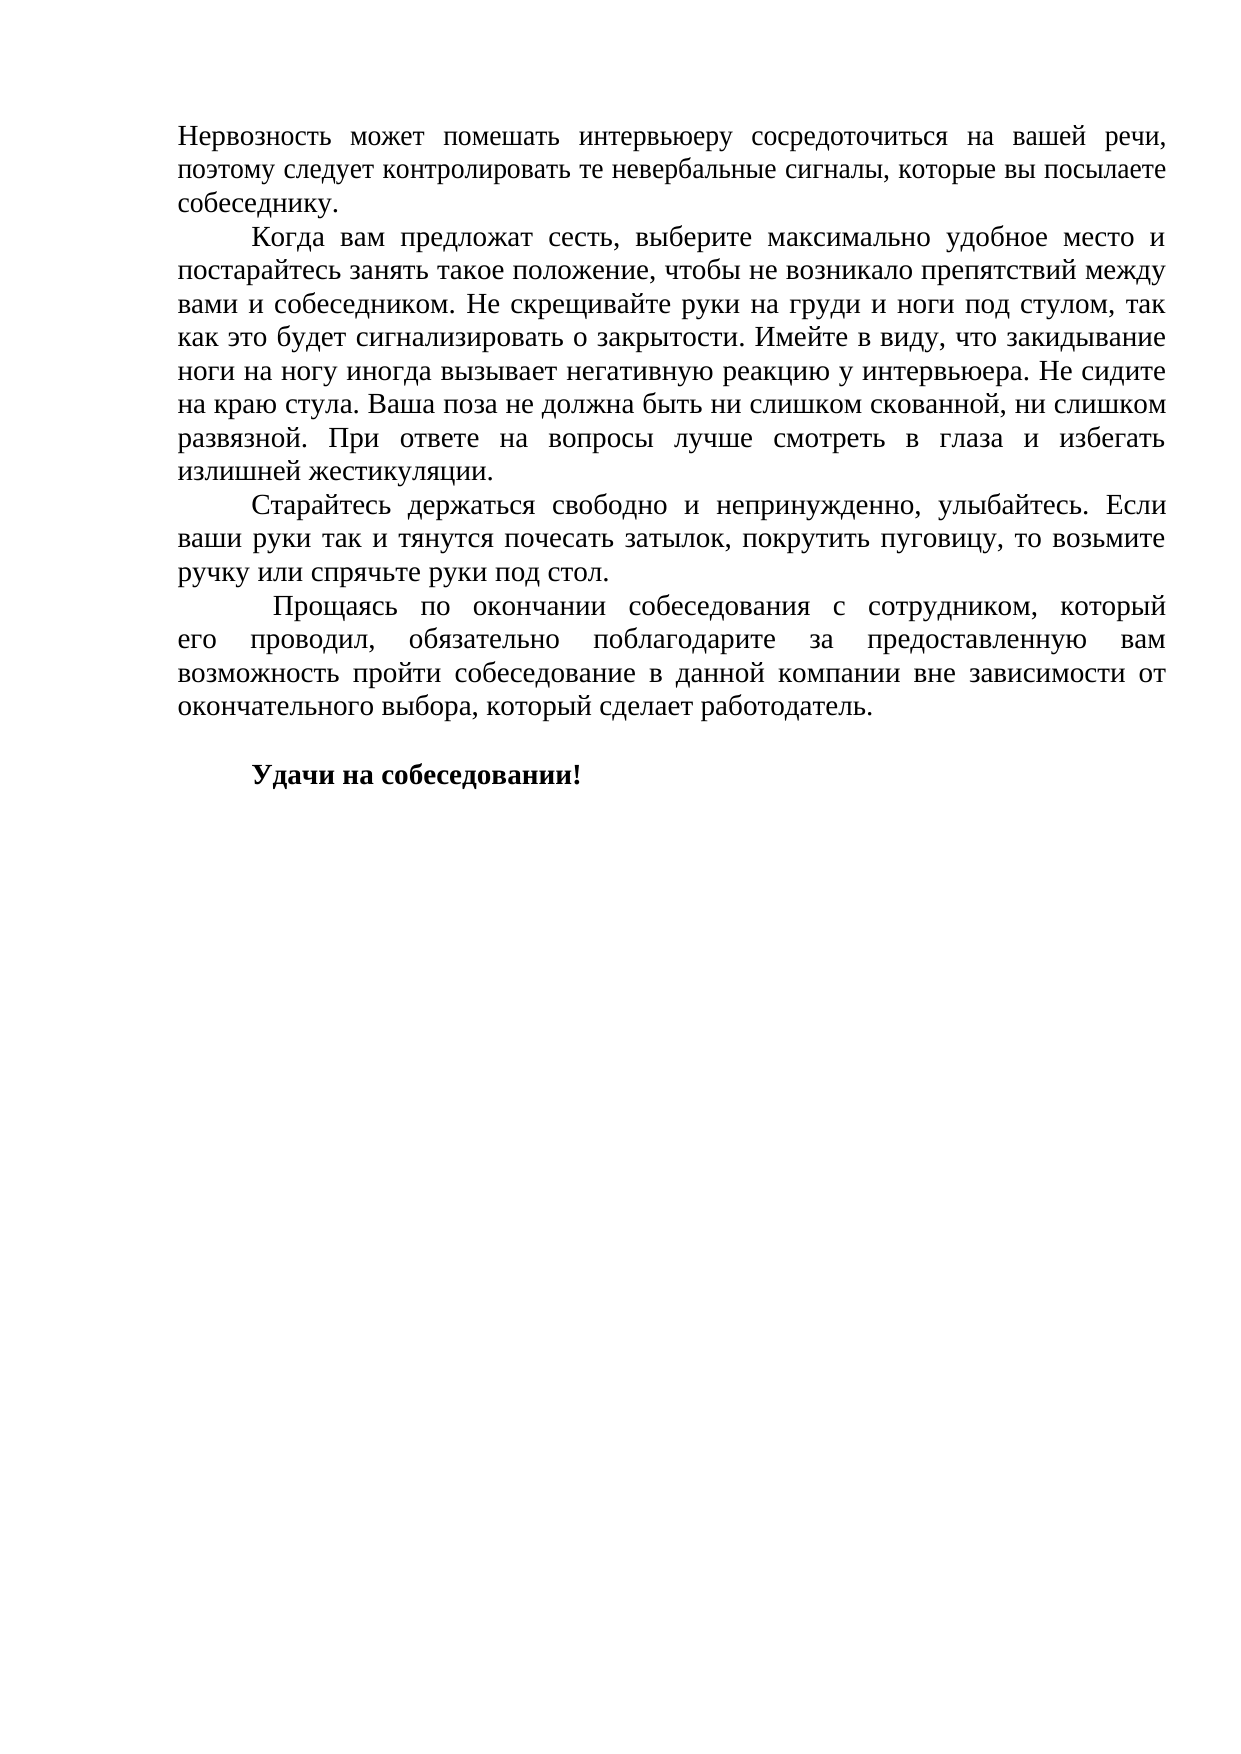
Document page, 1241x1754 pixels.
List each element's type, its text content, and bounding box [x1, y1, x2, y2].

text Когда вам предложат сесть, выберите максимально удобное место и постарайтесь занять такое положение, чтобы не возникало препятствий между вами и собеседником. Не скрещивайте руки на груди и ноги под стулом, так как это будет сигнализировать о закрытости. Имейте в виду, что закидывание ноги на ногу иногда вызывает негативную реакцию у интервьюера. Не сидите на краю стула. Ваша поза не должна быть ни слишком скованной, ни слишком развязной. При ответе на вопросы лучше смотреть в глаза и избегать излишней жестикуляции. [177, 219, 1167, 487]
text Старайтесь держаться свободно и непринужденно, улыбайтесь. Если ваши руки так и тянутся почесать затылок, покрутить пуговицу, то возьмите ручку или спрячьте руки под стол. [177, 487, 1167, 588]
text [177, 118, 1167, 219]
text Прощаясь по окончании собеседования с сотрудником, который его проводил, обязательно поблагодарите за предоставленную вам возможность пройти собеседование в данной компании вне зависимости от окончательного выбора, который сделает работодатель. [177, 588, 1167, 722]
text Удачи на собеседовании! [177, 757, 1167, 791]
